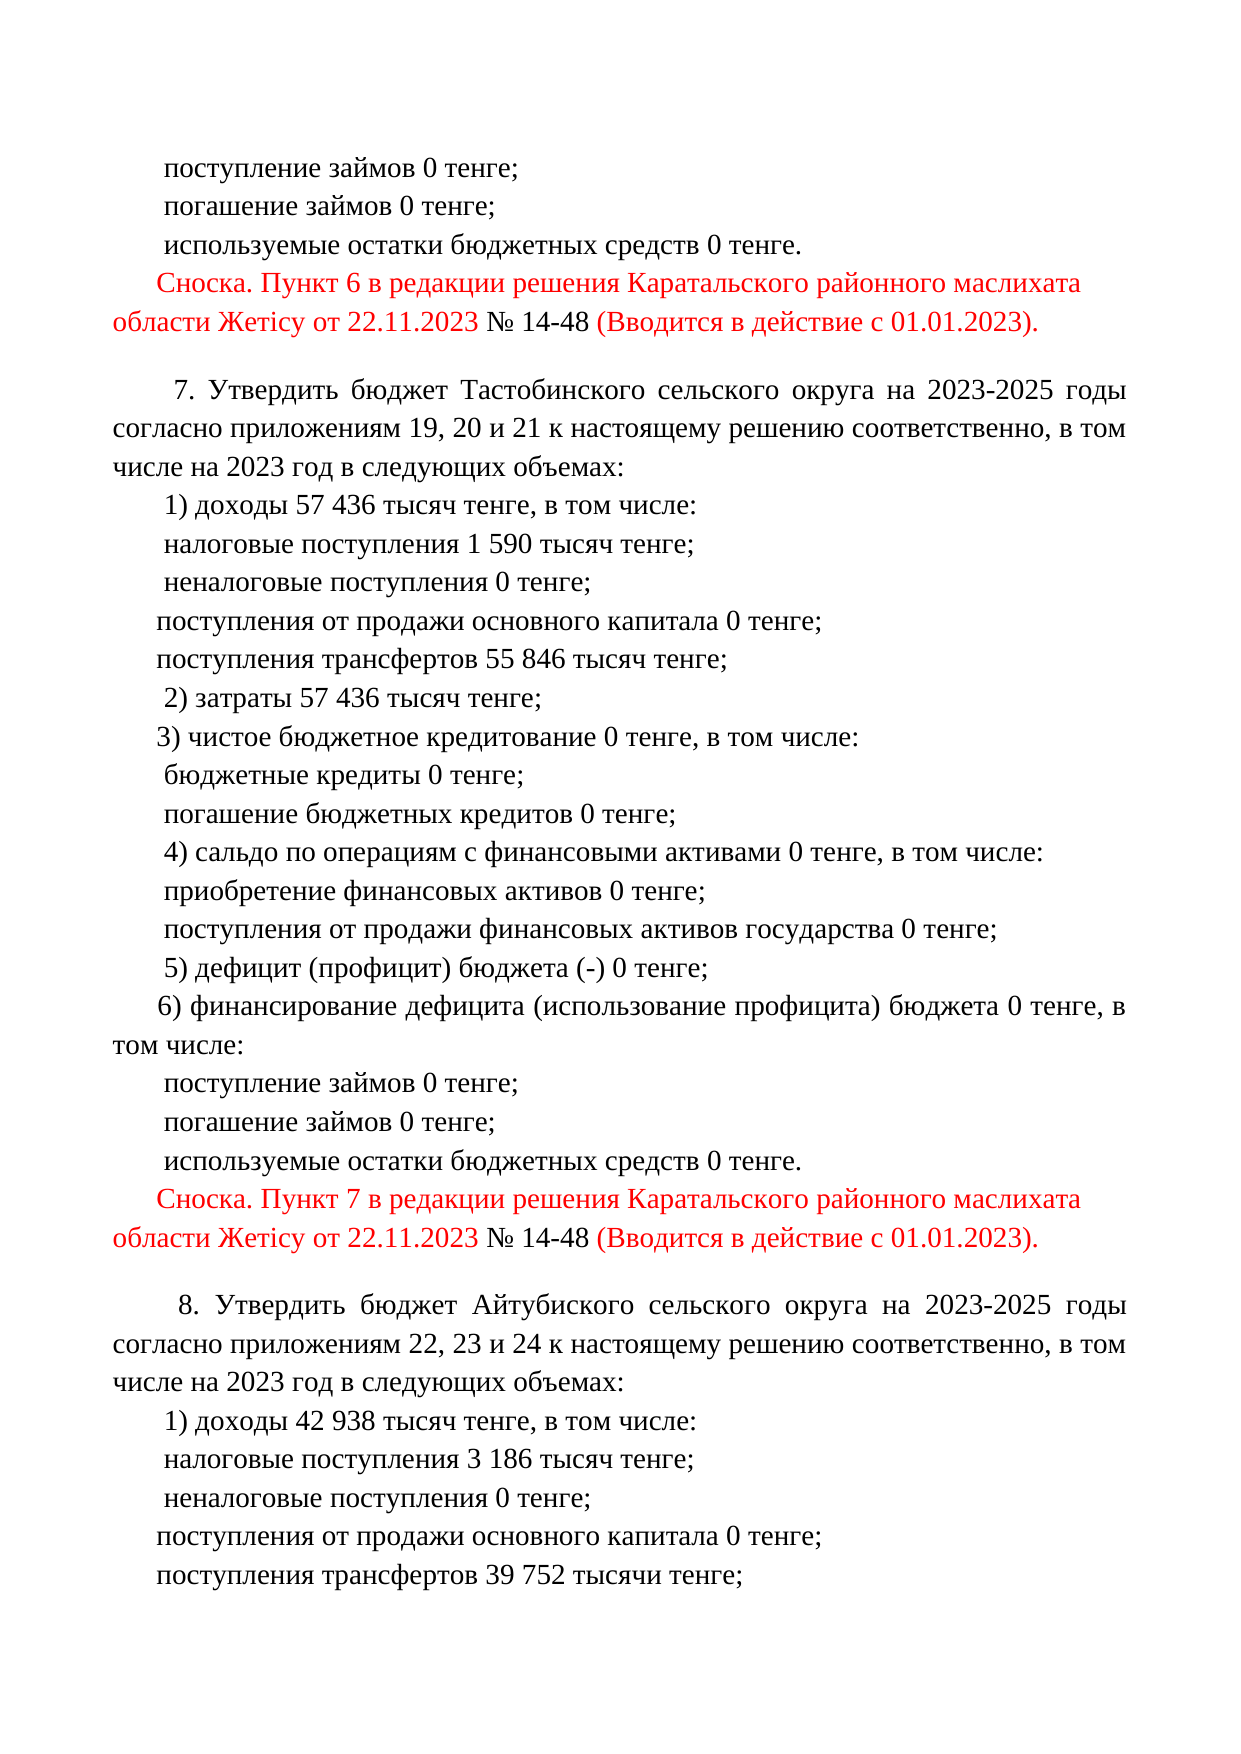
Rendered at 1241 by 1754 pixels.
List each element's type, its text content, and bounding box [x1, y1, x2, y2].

text 4) сальдо по операциям с финансовыми активами 0 тенге, в том числе: [112, 834, 1128, 868]
text 7. Утвердить бюджет Тастобинского сельского округа на 2023-2025 годы согласно приложениям 19, 20 и 21 к настоящему решению соответственно, в том числе на 2023 год в следующих объемах: [112, 372, 1128, 482]
text Сноска. Пункт 6 в редакции решения Каратальского районного маслихата области Жетісу от 22.11.2023 № 14-48 (Вводится в действие с 01.01.2023). [112, 266, 1128, 368]
text погашение займов 0 тенге; [112, 1104, 1128, 1138]
text приобретение финансовых активов 0 тенге; [112, 873, 1128, 906]
text неналоговые поступления 0 тенге; [112, 1480, 1128, 1513]
text Сноска. Пункт 7 в редакции решения Каратальского районного маслихата области Жетісу от 22.11.2023 № 14-48 (Вводится в действие с 01.01.2023). [112, 1181, 1128, 1283]
text бюджетные кредиты 0 тенге; [112, 757, 1128, 791]
text налоговые поступления 3 186 тысяч тенге; [112, 1441, 1128, 1475]
text поступления от продажи основного капитала 0 тенге; [112, 603, 1128, 637]
text поступления трансфертов 39 752 тысячи тенге; [112, 1557, 1128, 1591]
text налоговые поступления 1 590 тысяч тенге; [112, 526, 1128, 559]
text 8. Утвердить бюджет Айтубиского сельского округа на 2023-2025 годы согласно приложениям 22, 23 и 24 к настоящему решению соответственно, в том числе на 2023 год в следующих объемах: [112, 1287, 1128, 1398]
text поступления от продажи финансовых активов государства 0 тенге; [112, 911, 1128, 945]
text неналоговые поступления 0 тенге; [112, 564, 1128, 598]
text 1) доходы 42 938 тысяч тенге, в том числе: [112, 1403, 1128, 1436]
text 6) финансирование дефицита (использование профицита) бюджета 0 тенге, в том числе: [112, 988, 1128, 1061]
text поступления трансфертов 55 846 тысяч тенге; [112, 642, 1128, 675]
text 3) чистое бюджетное кредитование 0 тенге, в том числе: [112, 719, 1128, 752]
text 2) затраты 57 436 тысяч тенге; [112, 680, 1128, 714]
text погашение займов 0 тенге; [112, 188, 1128, 222]
text погашение бюджетных кредитов 0 тенге; [112, 796, 1128, 829]
text 1) доходы 57 436 тысяч тенге, в том числе: [112, 487, 1128, 521]
text 5) дефицит (профицит) бюджета (-) 0 тенге; [112, 950, 1128, 983]
text поступление займов 0 тенге; [112, 150, 1128, 183]
text используемые остатки бюджетных средств 0 тенге. [112, 1143, 1128, 1176]
text используемые остатки бюджетных средств 0 тенге. [112, 227, 1128, 261]
text поступления от продажи основного капитала 0 тенге; [112, 1518, 1128, 1552]
text поступление займов 0 тенге; [112, 1066, 1128, 1099]
